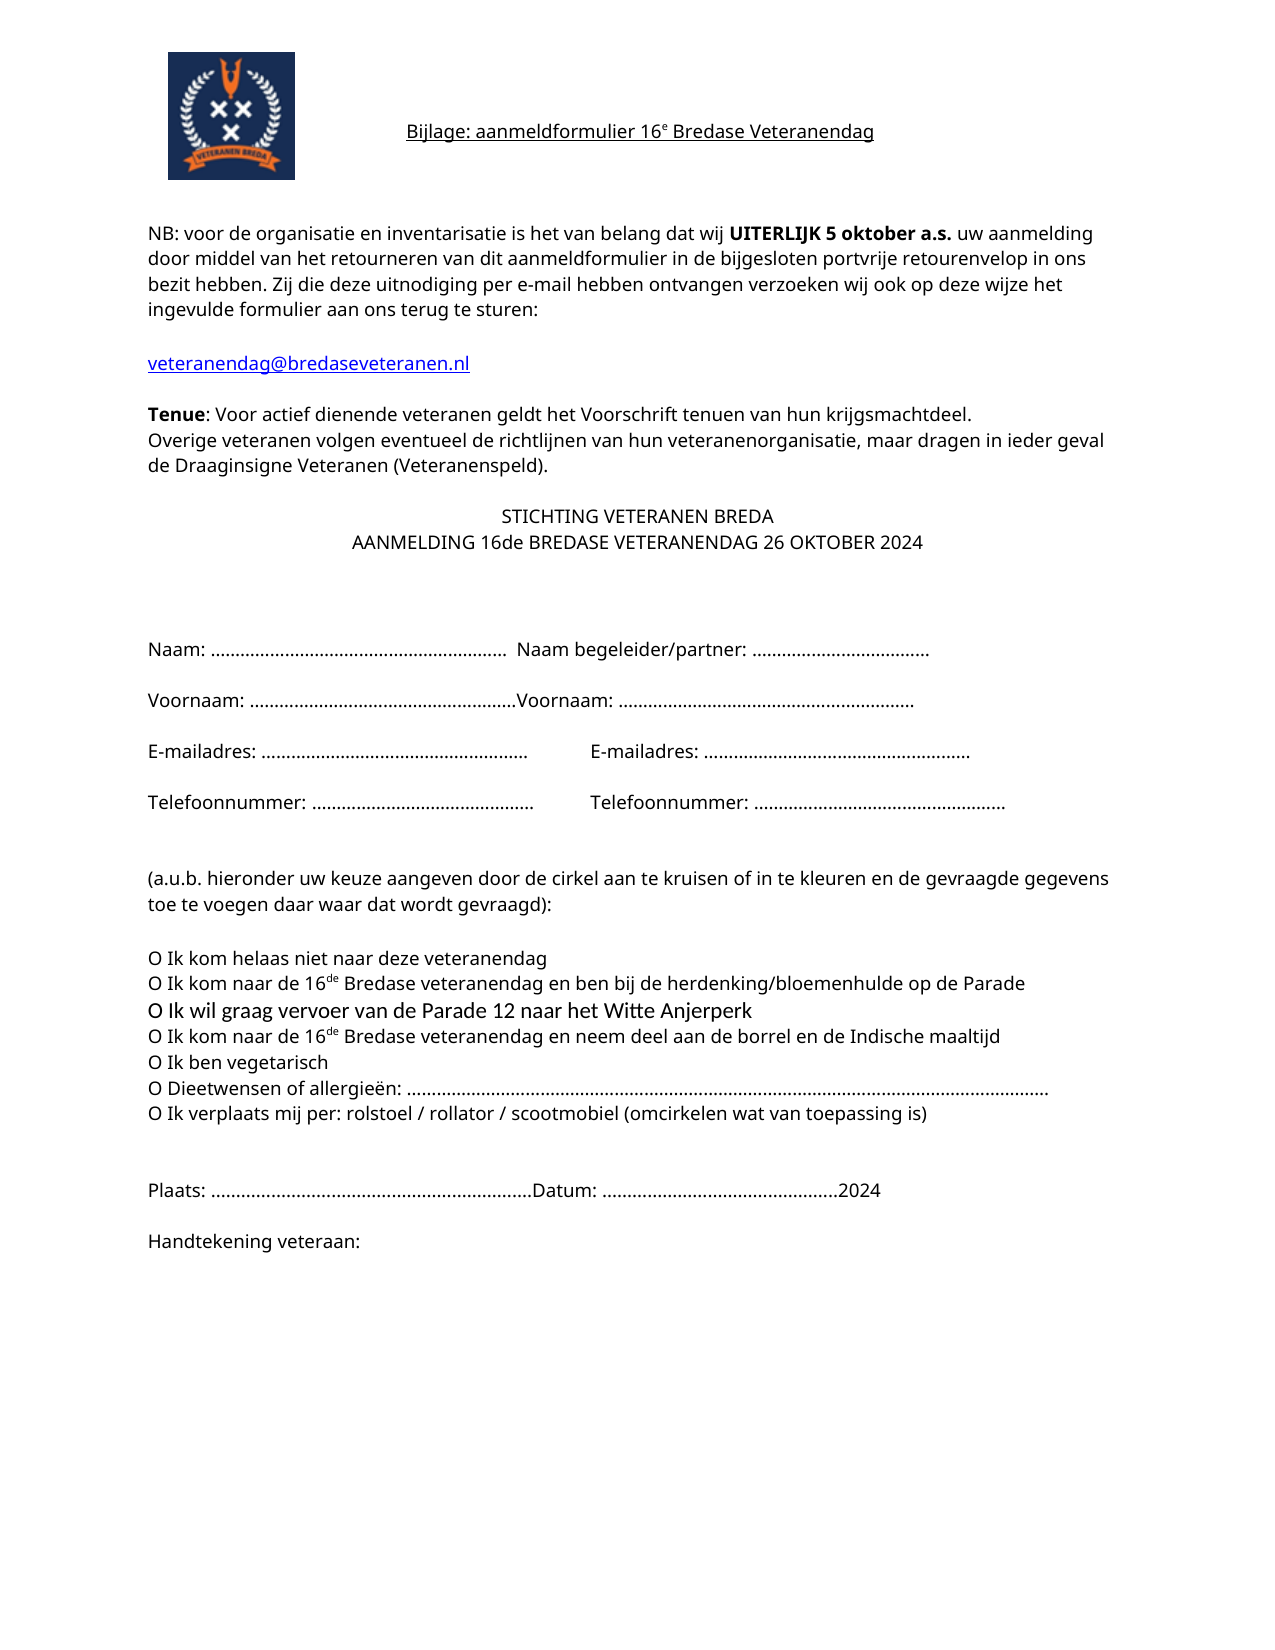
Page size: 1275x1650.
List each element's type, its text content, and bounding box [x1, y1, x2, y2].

text Ο Ik kom naar de 16de Bredase veteranendag en neem deel aan de borrel en de Indische maaltijd [148, 1024, 1127, 1049]
text Tenue: Voor actief dienende veteranen geldt het Voorschrift tenuen van hun krijgsmachtdeel. [148, 401, 1127, 427]
text E-mailadres: ……………………………………………… E-mailadres: ……………………………………………… [148, 738, 1127, 764]
text Handtekening veteraan: [148, 1228, 1127, 1253]
text O Ik wil graag vervoer van de Parade 12 naar het Witte Anjerperk [148, 996, 1127, 1024]
text Naam: …………………………………………………… Naam begeleider/partner: ……………………………… [148, 636, 1127, 662]
text Overige veteranen volgen eventueel de richtlijnen van hun veteranenorganisatie, maar dragen in ieder geval de Draaginsigne Veteranen (Veteranenspeld). [148, 427, 1127, 478]
text veteranendag@bredaseveteranen.nl [148, 350, 1127, 376]
text NB: voor de organisatie en inventarisatie is het van belang dat wij UITERLIJK 5 oktober a.s. uw aanmelding door middel van het retourneren van dit aanmeldformulier in de bijgesloten portvrije retourenvelop in ons bezit hebben. Zij die deze uitnodiging per e-mail hebben ontvangen verzoeken wij ook op deze wijze het ingevulde formulier aan ons terug te sturen: [148, 220, 1127, 350]
text Ο Ik verplaats mij per: rolstoel / rollator / scootmobiel (omcirkelen wat van toepassing is) [148, 1100, 1127, 1126]
text Voornaam: ……………………………………………… Voornaam: …………………………………………………… [148, 687, 1127, 713]
text Telefoonnummer: ……………………………………… Telefoonnummer: …………………………………………… [148, 789, 1127, 815]
text Ο Ik kom naar de 16de Bredase veteranendag en ben bij de herdenking/bloemenhulde op de Parade [148, 970, 1127, 996]
text AANMELDING 16de BREDASE VETERANENDAG 26 OKTOBER 2024 [148, 529, 1127, 582]
text Ο Ik kom helaas niet naar deze veteranendag [148, 945, 1127, 970]
text Bijlage: aanmeldformulier 16e Bredase Veteranendag [321, 118, 1127, 144]
text Plaats: ................................................................Datum: ...............................................2024 [148, 1177, 1127, 1202]
text STICHTING VETERANEN BREDA [148, 503, 1127, 529]
text O Ik ben vegetarisch [148, 1049, 1127, 1075]
text O Dieetwensen of allergieën: …………………………………………………………………………………………………………………. [148, 1075, 1127, 1100]
text (a.u.b. hieronder uw keuze aangeven door de cirkel aan te kruisen of in te kleuren en de gevraagde gegevens toe te voegen daar waar dat wordt gevraagd): [148, 866, 1127, 945]
